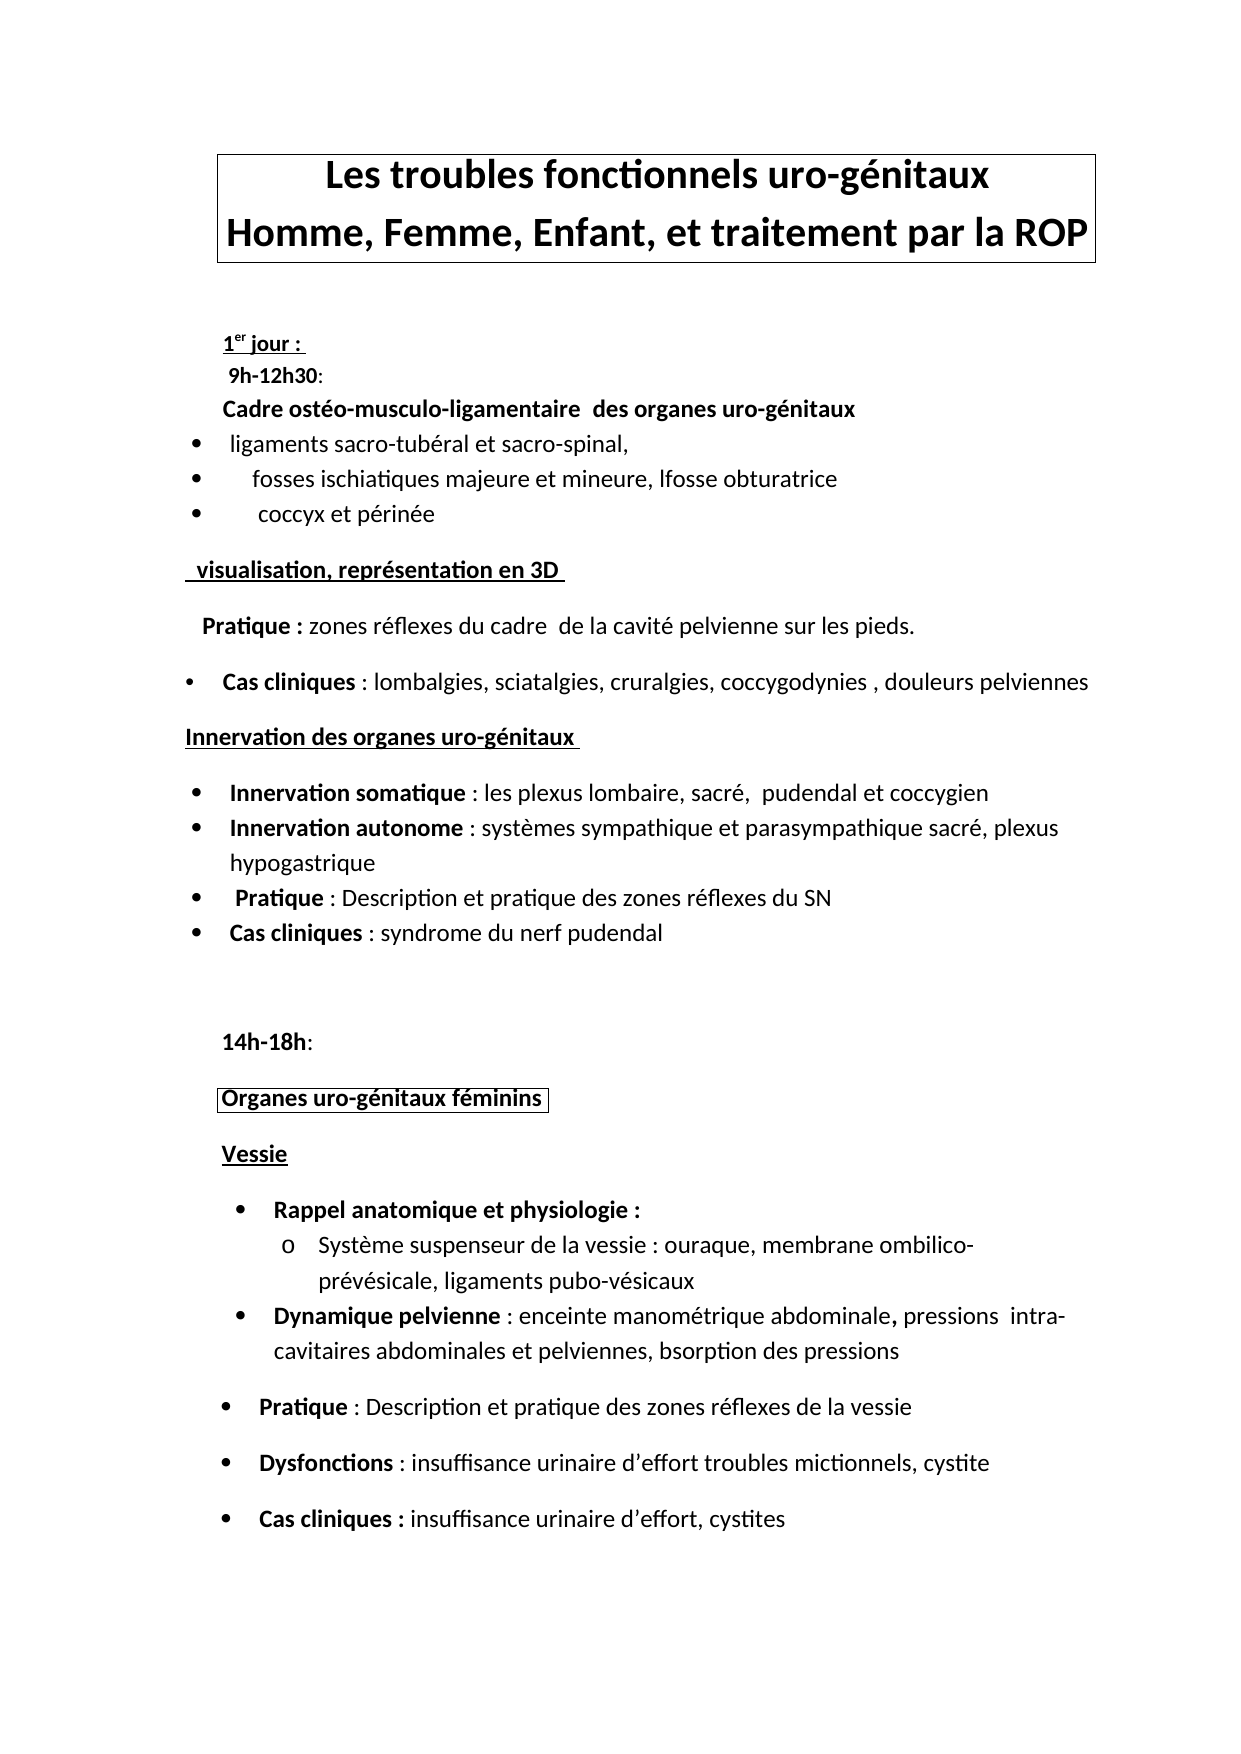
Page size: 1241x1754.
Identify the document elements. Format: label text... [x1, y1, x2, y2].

list 9h-12h30: [223, 361, 1093, 389]
text Innervation des organes uro-génitaux [148, 722, 1093, 752]
list fosses ischiatiques majeure et mineure, lfosse obturatrice [192, 463, 1093, 494]
list Cadre ostéo-musculo-ligamentaire des organes uro-génitaux [223, 393, 1093, 424]
list Innervation autonome : systèmes sympathique et parasympathique sacré, plexus hypogastrique [192, 812, 1093, 878]
list Dynamique pelvienne : enceinte manométrique abdominale, pressions intra-cavitaires abdominales et pelviennes, bsorption des pressions [236, 1300, 1093, 1366]
list Cas cliniques : lombalgies, sciatalgies, cruralgies, coccygodynies , douleurs pelviennes [185, 666, 1093, 696]
list 1er jour : [223, 329, 1093, 357]
list Pratique : Description et pratique des zones réflexes de la vessie [222, 1391, 1093, 1422]
text Organes uro-génitaux féminins [148, 1082, 1093, 1113]
list Innervation somatique : les plexus lombaire, sacré, pudendal et coccygien [192, 777, 1093, 808]
text visualisation, représentation en 3D [148, 554, 1093, 584]
list Cas cliniques : syndrome du nerf pudendal [192, 917, 1093, 948]
text 14h-18h: [148, 1027, 1093, 1057]
list Système suspenseur de la vessie : ouraque, membrane ombilico-prévésicale, ligaments pubo-vésicaux [281, 1229, 1093, 1296]
list Les troubles fonctionnels uro-génitaux [223, 155, 1093, 198]
list Rappel anatomique et physiologie : [236, 1194, 1093, 1224]
text Vessie [148, 1138, 1093, 1169]
list Homme, Femme, Enfant, et traitement par la ROP [223, 206, 1093, 257]
text Pratique : zones réflexes du cadre de la cavité pelvienne sur les pieds. [148, 610, 1093, 640]
list Pratique : Description et pratique des zones réflexes du SN [192, 882, 1093, 913]
list Dysfonctions : insuffisance urinaire d’effort troubles mictionnels, cystite [222, 1447, 1093, 1477]
list Cas cliniques : insuffisance urinaire d’effort, cystites [222, 1503, 1093, 1533]
list ligaments sacro-tubéral et sacro-spinal, [192, 428, 1093, 459]
list coccyx et périnée [192, 498, 1093, 529]
